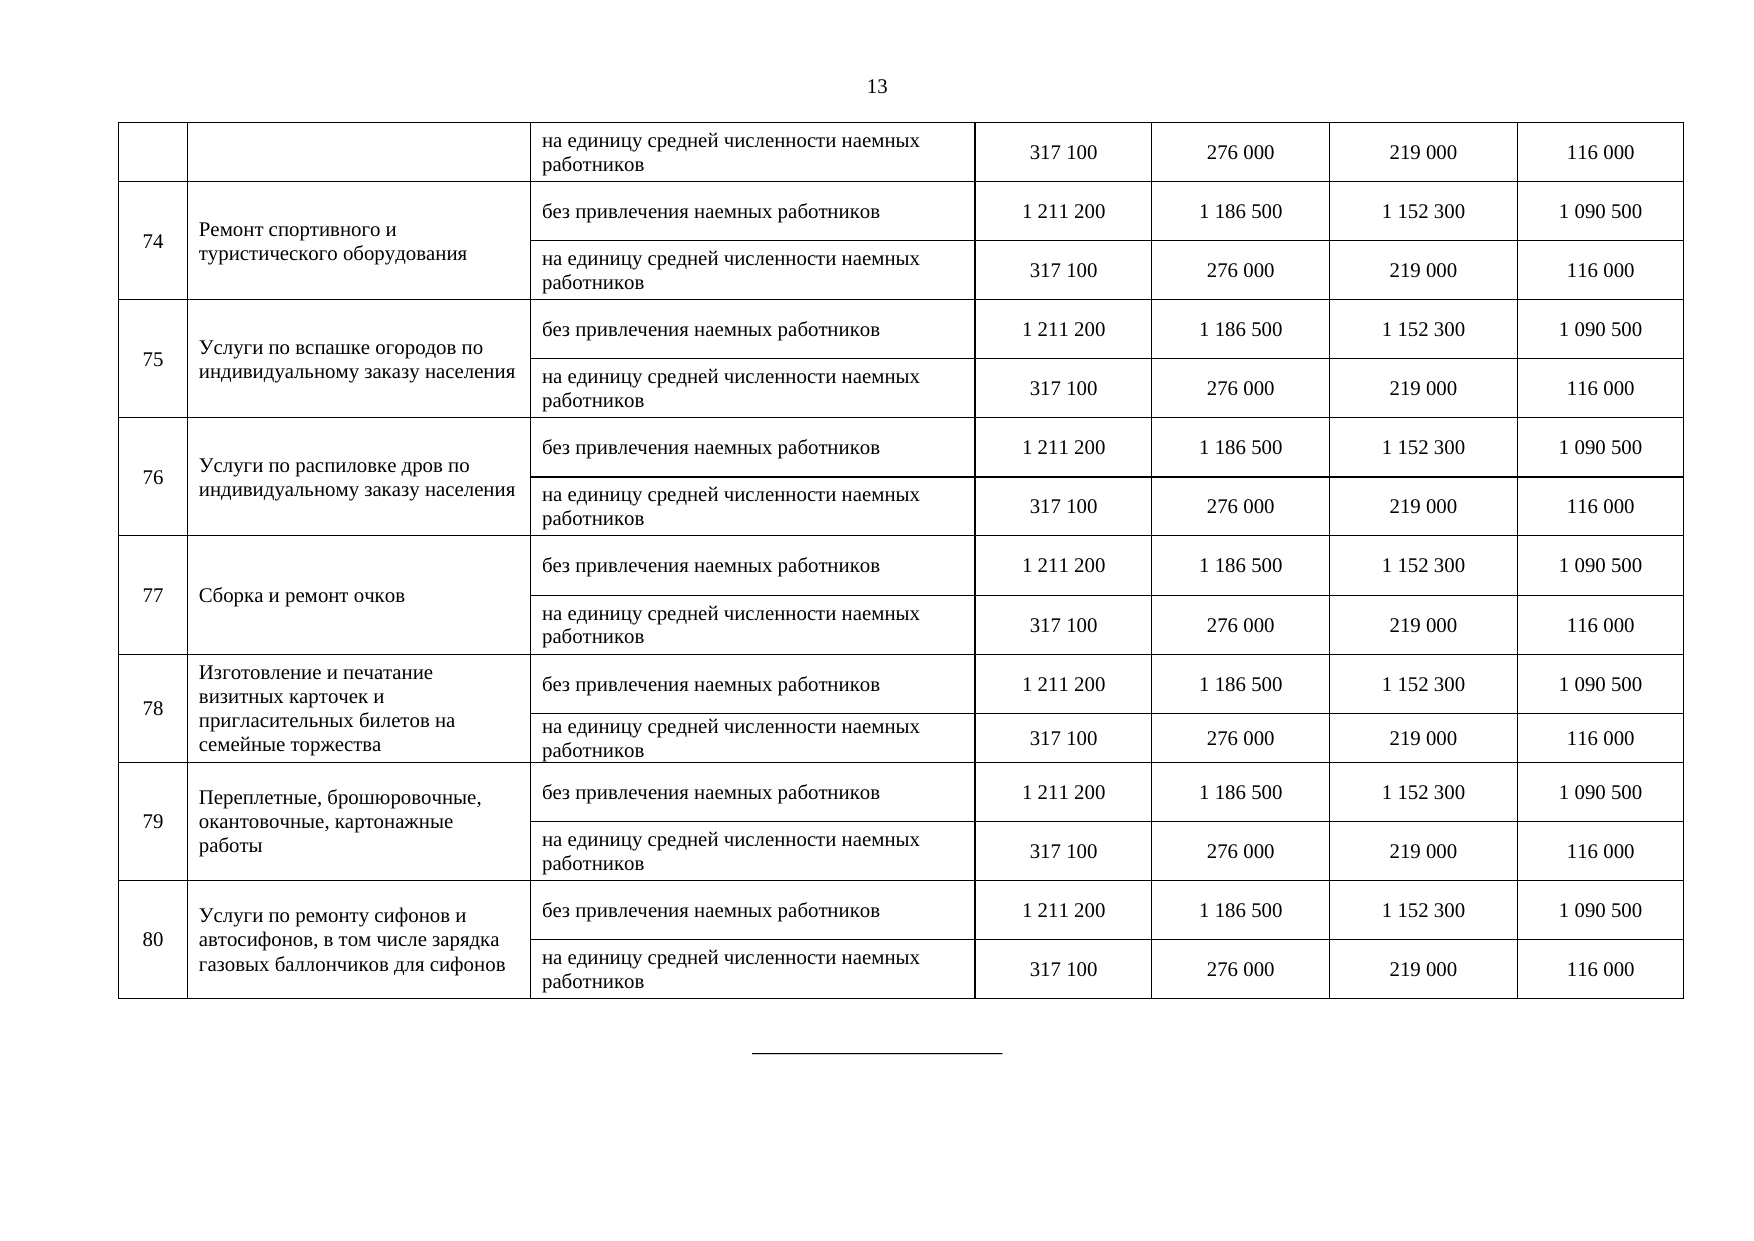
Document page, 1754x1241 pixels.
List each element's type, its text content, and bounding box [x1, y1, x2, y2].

table_cell 1 186 500 [1152, 300, 1329, 358]
text ____________________ [118, 1028, 1636, 1057]
table_cell без привлечения наемных работников [531, 536, 974, 594]
table_cell 75 [119, 300, 187, 417]
table_cell без привлечения наемных работников [531, 182, 974, 240]
table_cell 1 186 500 [1152, 536, 1329, 594]
table_cell 317 100 [976, 596, 1151, 653]
table_cell 317 100 [976, 241, 1151, 299]
table_cell Изготовление и печатание визитных карточек и пригласительных билетов на семейные торжества [188, 655, 530, 762]
table_cell 219 000 [1330, 359, 1517, 417]
table_cell 1 186 500 [1152, 655, 1329, 713]
table_cell 116 000 [1518, 714, 1683, 762]
table_cell 1 090 500 [1518, 655, 1683, 713]
table_cell 219 000 [1330, 478, 1517, 535]
table_cell 1 090 500 [1518, 536, 1683, 594]
table_cell 276 000 [1152, 940, 1329, 998]
table_cell 1 211 200 [976, 182, 1151, 240]
table_cell на единицу средней численности наемных работников [531, 241, 974, 299]
table_cell 317 100 [976, 714, 1151, 762]
table_cell 116 000 [1518, 478, 1683, 535]
table_cell 116 000 [1518, 596, 1683, 653]
table_cell 1 211 200 [976, 763, 1151, 821]
table_cell 78 [119, 655, 187, 762]
table_cell Сборка и ремонт очков [188, 536, 530, 653]
table_cell 219 000 [1330, 123, 1517, 181]
table_cell 74 [119, 182, 187, 299]
table_cell 116 000 [1518, 940, 1683, 998]
table_cell Услуги по вспашке огородов по индивидуальному заказу населения [188, 300, 530, 417]
table_cell Ремонт спортивного и туристического оборудования [188, 182, 530, 299]
table_cell 1 211 200 [976, 655, 1151, 713]
table_cell 276 000 [1152, 822, 1329, 880]
table_cell Услуги по ремонту сифонов и автосифонов, в том числе зарядка газовых баллончиков для сифонов [188, 881, 530, 998]
table_cell на единицу средней численности наемных работников [531, 596, 974, 653]
table_cell без привлечения наемных работников [531, 300, 974, 358]
table_cell Услуги по распиловке дров по индивидуальному заказу населения [188, 418, 530, 535]
table_cell 1 152 300 [1330, 182, 1517, 240]
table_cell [531, 123, 974, 181]
table_cell без привлечения наемных работников [531, 655, 974, 713]
table_cell 276 000 [1152, 714, 1329, 762]
table_cell 219 000 [1330, 596, 1517, 653]
table_cell 317 100 [976, 940, 1151, 998]
table_cell 77 [119, 536, 187, 653]
table_cell на единицу средней численности наемных работников [531, 940, 974, 998]
table_cell 276 000 [1152, 241, 1329, 299]
table_cell 276 000 [1152, 123, 1329, 181]
table_cell 219 000 [1330, 822, 1517, 880]
table_cell 1 186 500 [1152, 881, 1329, 939]
table_cell 276 000 [1152, 478, 1329, 535]
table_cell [188, 123, 530, 181]
table_cell 1 090 500 [1518, 881, 1683, 939]
table_cell 79 [119, 763, 187, 880]
table_cell на единицу средней численности наемных работников [531, 714, 974, 762]
table_cell 116 000 [1518, 241, 1683, 299]
table_cell 1 211 200 [976, 418, 1151, 476]
table_cell 1 152 300 [1330, 300, 1517, 358]
table_cell 1 186 500 [1152, 418, 1329, 476]
table_cell 1 152 300 [1330, 763, 1517, 821]
table_cell 116 000 [1518, 822, 1683, 880]
table_cell 1 152 300 [1330, 418, 1517, 476]
table_cell 1 186 500 [1152, 182, 1329, 240]
table_cell 1 152 300 [1330, 881, 1517, 939]
table_cell 1 090 500 [1518, 418, 1683, 476]
table_cell без привлечения наемных работников [531, 418, 974, 476]
table_cell 1 211 200 [976, 881, 1151, 939]
table_cell 116 000 [1518, 359, 1683, 417]
table_cell 317 100 [976, 822, 1151, 880]
table_cell 76 [119, 418, 187, 535]
table_cell на единицу средней численности наемных работников [531, 359, 974, 417]
table_cell на единицу средней численности наемных работников [531, 822, 974, 880]
table_cell 219 000 [1330, 714, 1517, 762]
table_cell 1 152 300 [1330, 655, 1517, 713]
table_cell 1 090 500 [1518, 300, 1683, 358]
table_cell 1 211 200 [976, 300, 1151, 358]
table_cell 80 [119, 881, 187, 998]
table_cell 73 [119, 123, 187, 181]
table_cell 1 186 500 [1152, 763, 1329, 821]
table_cell 317 100 [976, 359, 1151, 417]
table_cell 276 000 [1152, 596, 1329, 653]
table_cell Переплетные, брошюровочные, окантовочные, картонажные работы [188, 763, 530, 880]
table_cell 1 211 200 [976, 536, 1151, 594]
table_cell на единицу средней численности наемных работников [531, 478, 974, 535]
table_cell 219 000 [1330, 241, 1517, 299]
table_cell 1 152 300 [1330, 536, 1517, 594]
table_cell без привлечения наемных работников [531, 763, 974, 821]
table_cell 276 000 [1152, 359, 1329, 417]
table_cell 317 100 [976, 123, 1151, 181]
table_cell 219 000 [1330, 940, 1517, 998]
table_cell 317 100 [976, 478, 1151, 535]
table_cell 1 090 500 [1518, 182, 1683, 240]
table_cell без привлечения наемных работников [531, 881, 974, 939]
table_cell 116 000 [1518, 123, 1683, 181]
table_cell 1 090 500 [1518, 763, 1683, 821]
